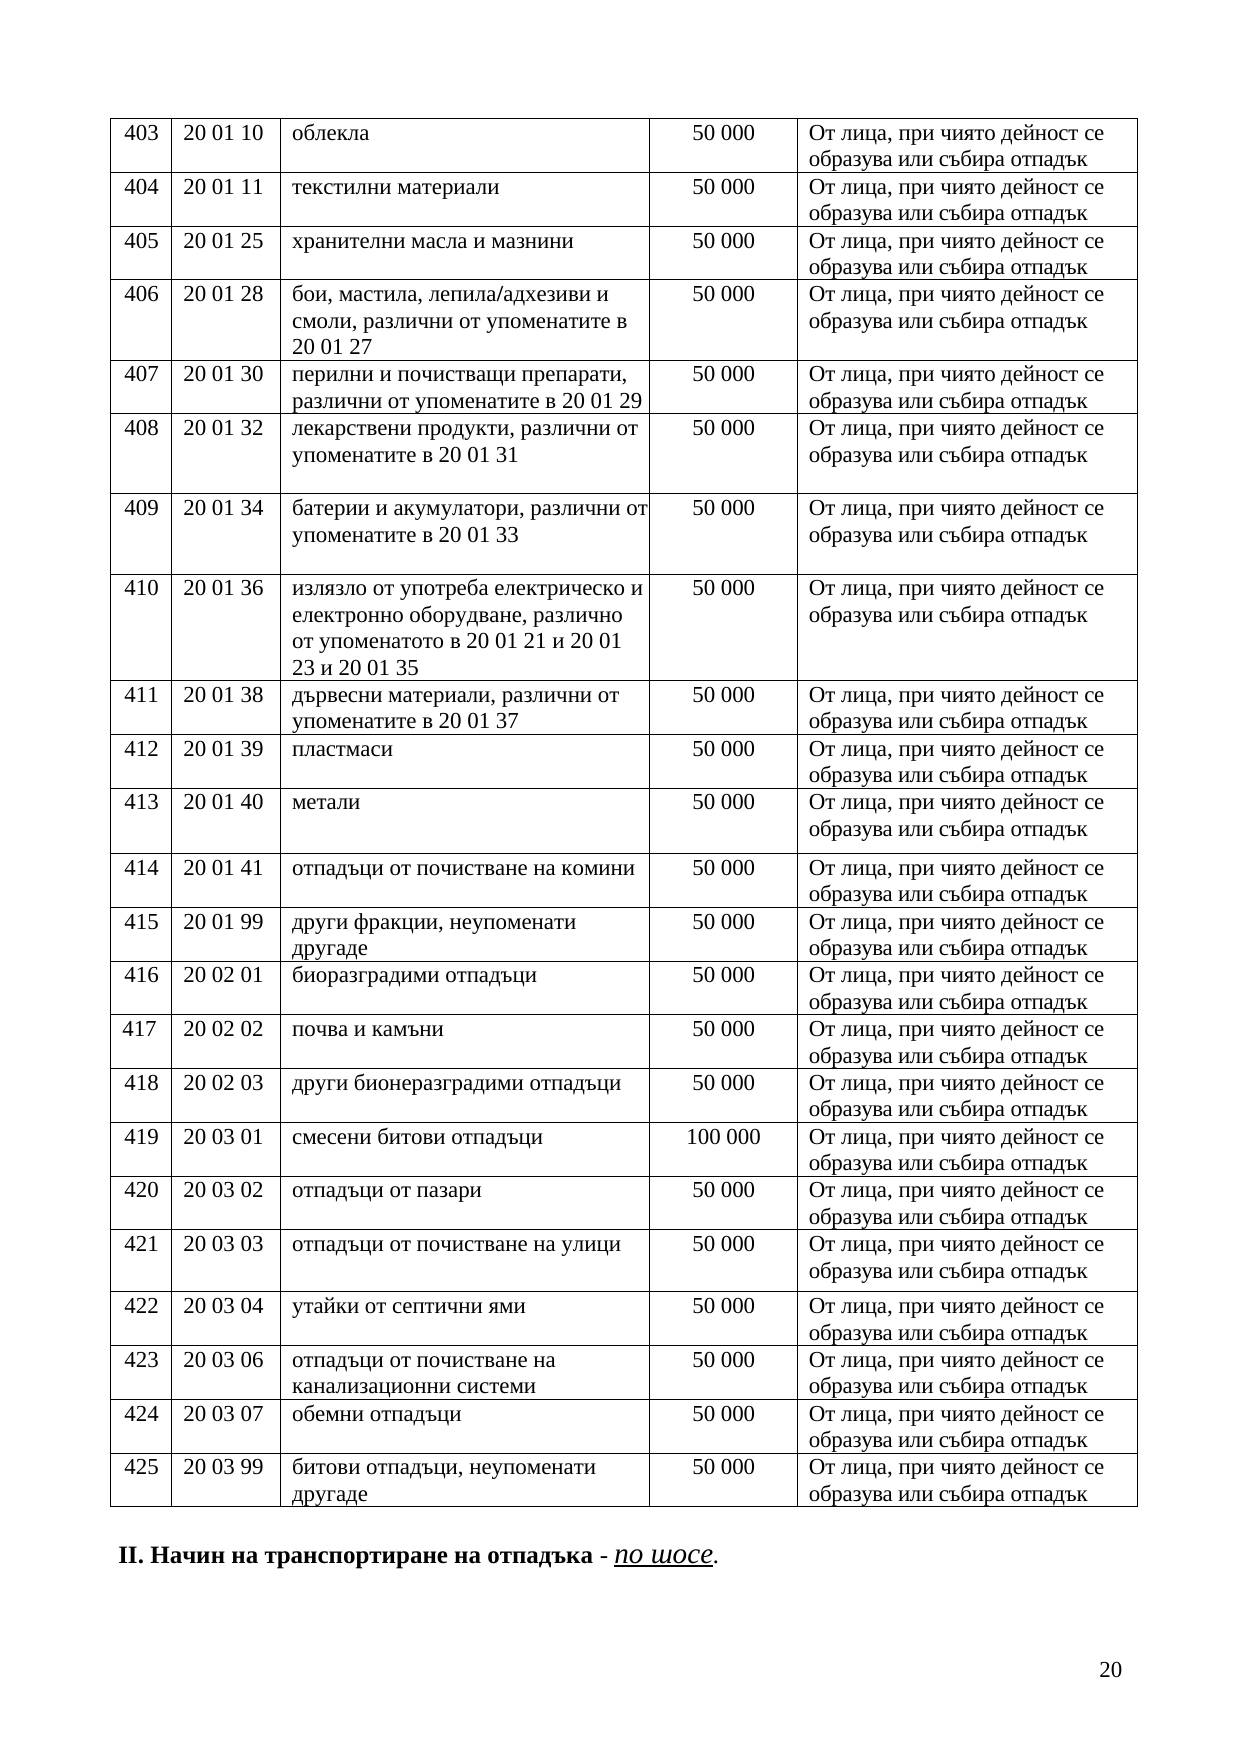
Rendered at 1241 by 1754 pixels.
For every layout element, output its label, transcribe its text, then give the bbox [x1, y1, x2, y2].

table_cell 50 000 [650, 1015, 797, 1068]
table_cell 20 01 32 [172, 414, 280, 493]
table_cell 423 [111, 1346, 171, 1399]
table_cell 404 [111, 173, 171, 226]
table_cell От лица, при чиято дейност се образува или събира отпадък [798, 494, 1137, 573]
table_cell 415 [111, 908, 171, 961]
table_cell 409 [111, 494, 171, 573]
table_cell 50 000 [650, 280, 797, 359]
table_cell отпадъци от почистване на комини [281, 854, 649, 907]
table_cell 20 01 99 [172, 908, 280, 961]
table_cell 20 01 30 [172, 361, 280, 413]
table_cell 50 000 [650, 789, 797, 853]
table_cell 20 01 39 [172, 735, 280, 787]
table_cell 419 [111, 1123, 171, 1176]
table_cell 50 000 [650, 414, 797, 493]
table_cell От лица, при чиято дейност се образува или събира отпадък [798, 854, 1137, 907]
table_cell 418 [111, 1069, 171, 1122]
table_cell други фракции, неупоменати другаде [281, 908, 649, 961]
table_cell 424 [111, 1400, 171, 1452]
table_cell 20 01 11 [172, 173, 280, 226]
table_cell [798, 173, 1137, 226]
table_cell От лица, при чиято дейност се образува или събира отпадък [798, 414, 1137, 493]
table_cell 20 01 38 [172, 681, 280, 734]
table_cell От лица, при чиято дейност се образува или събира отпадък [798, 962, 1137, 1014]
text II. Начин на транспортиране на отпадъка - по шосе. [118, 1536, 1122, 1569]
table_cell пластмаси [281, 735, 649, 787]
table_cell метали [281, 789, 649, 853]
table_cell биоразградими отпадъци [281, 962, 649, 1014]
table_cell 50 000 [650, 173, 797, 226]
table_cell 50 000 [650, 575, 797, 680]
table_cell 50 000 [650, 854, 797, 907]
table_cell 20 03 99 [172, 1454, 280, 1506]
table_cell 50 000 [650, 1454, 797, 1506]
table_cell От лица, при чиято дейност се образува или събира отпадък [798, 1069, 1137, 1122]
table_cell текстилни материали [281, 173, 649, 226]
table_cell От лица, при чиято дейност се образува или събира отпадък [798, 1015, 1137, 1068]
table_cell 20 02 01 [172, 962, 280, 1014]
table_cell От лица, при чиято дейност се образува или събира отпадък [798, 227, 1137, 279]
table_cell 20 01 36 [172, 575, 280, 680]
table_cell 410 [111, 575, 171, 680]
table_cell 413 [111, 789, 171, 853]
table_cell От лица, при чиято дейност се образува или събира отпадък [798, 1400, 1137, 1452]
table_cell От лица, при чиято дейност се образува или събира отпадък [798, 1230, 1137, 1291]
table_cell 50 000 [650, 119, 797, 172]
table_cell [798, 119, 1137, 172]
table_cell От лица, при чиято дейност се образува или събира отпадък [798, 1177, 1137, 1229]
table_cell 416 [111, 962, 171, 1014]
table_cell обемни отпадъци [281, 1400, 649, 1452]
table_cell 50 000 [650, 361, 797, 413]
table_cell 50 000 [650, 1069, 797, 1122]
table_cell 50 000 [650, 962, 797, 1014]
table_cell От лица, при чиято дейност се образува или събира отпадък [798, 908, 1137, 961]
table_cell От лица, при чиято дейност се образува или събира отпадък [798, 1454, 1137, 1506]
table_cell 421 [111, 1230, 171, 1291]
table_cell перилни и почистващи препарати, различни от упоменатите в 20 01 29 [281, 361, 649, 413]
table_cell От лица, при чиято дейност се образува или събира отпадък [798, 681, 1137, 734]
table_cell утайки от септични ями [281, 1292, 649, 1345]
table_cell бои, мастила, лепила/адхезиви и смоли, различни от упоменатите в 20 01 27 [281, 280, 649, 359]
table_cell 20 03 02 [172, 1177, 280, 1229]
table_cell 50 000 [650, 1346, 797, 1399]
table_cell 20 01 28 [172, 280, 280, 359]
table_cell От лица, при чиято дейност се образува или събира отпадък [798, 1346, 1137, 1399]
table_cell 20 02 03 [172, 1069, 280, 1122]
table_cell 417 [111, 1015, 171, 1068]
table_cell смесени битови отпадъци [281, 1123, 649, 1176]
table_cell 414 [111, 854, 171, 907]
table_cell От лица, при чиято дейност се образува или събира отпадък [798, 735, 1137, 787]
table_cell 50 000 [650, 227, 797, 279]
table_cell батерии и акумулатори, различни от упоменатите в 20 01 33 [281, 494, 649, 573]
table_cell 20 03 07 [172, 1400, 280, 1452]
table_cell битови отпадъци, неупоменати другаде [281, 1454, 649, 1506]
table_cell 411 [111, 681, 171, 734]
table_cell дървесни материали, различни от упоменатите в 20 01 37 [281, 681, 649, 734]
table_cell 50 000 [650, 1292, 797, 1345]
table_cell От лица, при чиято дейност се образува или събира отпадък [798, 280, 1137, 359]
table_cell 405 [111, 227, 171, 279]
table_cell почва и камъни [281, 1015, 649, 1068]
table_cell 407 [111, 361, 171, 413]
table_cell 425 [111, 1454, 171, 1506]
table_cell 20 03 01 [172, 1123, 280, 1176]
table_cell 20 01 40 [172, 789, 280, 853]
table_cell други бионеразградими отпадъци [281, 1069, 649, 1122]
table_cell От лица, при чиято дейност се образува или събира отпадък [798, 1292, 1137, 1345]
table_cell 408 [111, 414, 171, 493]
table_cell 20 03 06 [172, 1346, 280, 1399]
table_cell 20 02 02 [172, 1015, 280, 1068]
table_cell отпадъци от почистване на канализационни системи [281, 1346, 649, 1399]
table_cell 50 000 [650, 1230, 797, 1291]
table_cell От лица, при чиято дейност се образува или събира отпадък [798, 789, 1137, 853]
table_cell 422 [111, 1292, 171, 1345]
table_cell 403 [111, 119, 171, 172]
table_cell От лица, при чиято дейност се образува или събира отпадък [798, 575, 1137, 680]
table_cell 50 000 [650, 494, 797, 573]
table_cell отпадъци от пазари [281, 1177, 649, 1229]
table_cell 420 [111, 1177, 171, 1229]
table_cell 50 000 [650, 1400, 797, 1452]
table_cell От лица, при чиято дейност се образува или събира отпадък [798, 1123, 1137, 1176]
table_cell 406 [111, 280, 171, 359]
table_cell От лица, при чиято дейност се образува или събира отпадък [798, 361, 1137, 413]
table_cell 20 01 34 [172, 494, 280, 573]
table_cell облекла [281, 119, 649, 172]
table_cell отпадъци от почистване на улици [281, 1230, 649, 1291]
table_cell 50 000 [650, 1177, 797, 1229]
table_cell 20 03 03 [172, 1230, 280, 1291]
table_cell 50 000 [650, 908, 797, 961]
table_cell 20 03 04 [172, 1292, 280, 1345]
table_cell 50 000 [650, 681, 797, 734]
table_cell лекарствени продукти, различни от упоменатите в 20 01 31 [281, 414, 649, 493]
table_cell 20 01 10 [172, 119, 280, 172]
table_cell 50 000 [650, 735, 797, 787]
table_cell 100 000 [650, 1123, 797, 1176]
table_cell 20 01 41 [172, 854, 280, 907]
table_cell излязло от употреба електрическо и електронно оборудване, различно от упоменатото в 20 01 21 и 20 01 23 и 20 01 35 [281, 575, 649, 680]
table_cell хранителни масла и мазнини [281, 227, 649, 279]
table_cell 20 01 25 [172, 227, 280, 279]
table_cell 412 [111, 735, 171, 787]
